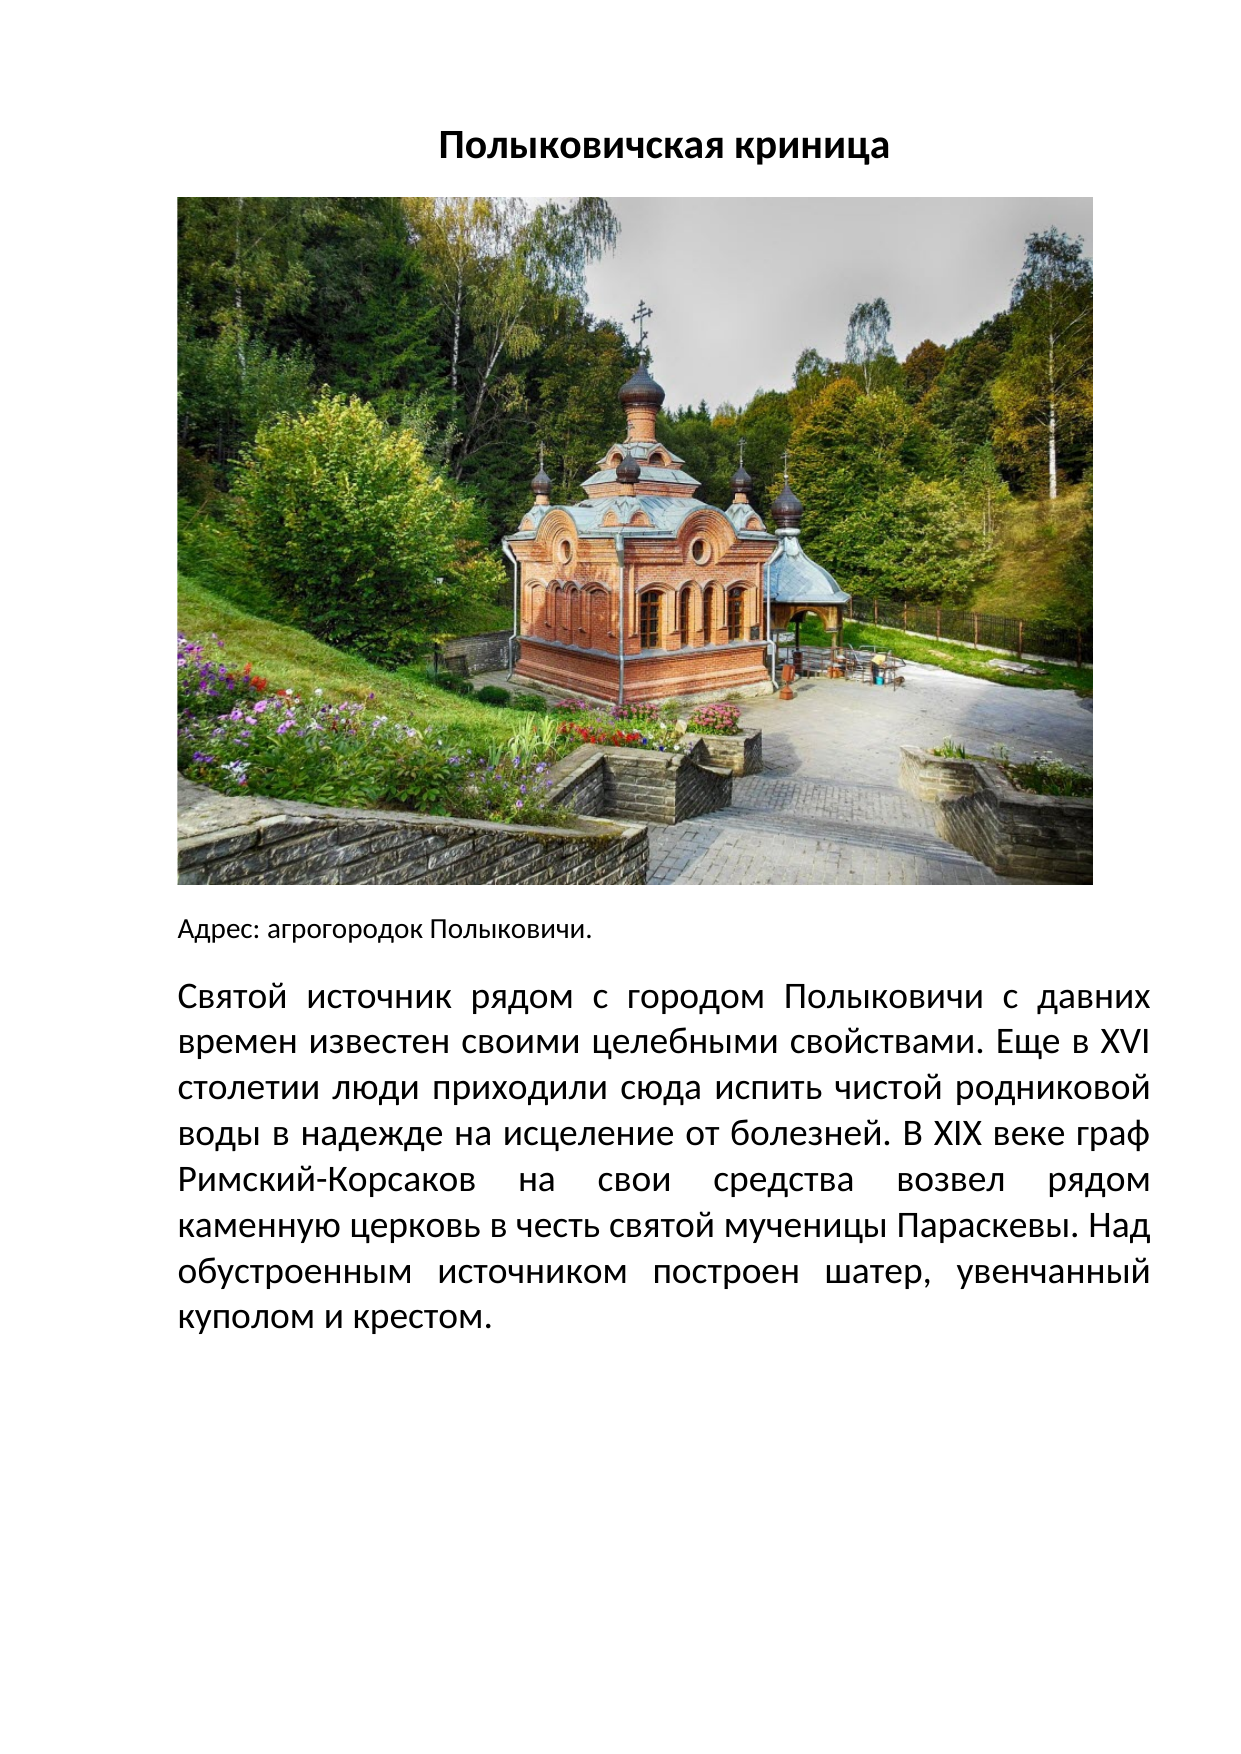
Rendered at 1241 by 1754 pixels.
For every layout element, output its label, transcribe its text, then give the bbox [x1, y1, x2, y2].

text Святой источник рядом с городом Полыковичи с давних времен известен своими целебными свойствами. Еще в XVI столетии люди приходили сюда испить чистой родниковой воды в надежде на исцеление от болезней. В XIX веке граф Римский-Корсаков на свои средства возвел рядом каменную церковь в честь святой мученицы Параскевы. Над обустроенным источником построен шатер, увенчанный куполом и крестом. [177, 972, 1152, 1338]
text Адрес: агрогородок Полыковичи. [177, 910, 1152, 946]
text Полыковичская криница [177, 118, 1152, 169]
picture [177, 197, 1093, 885]
